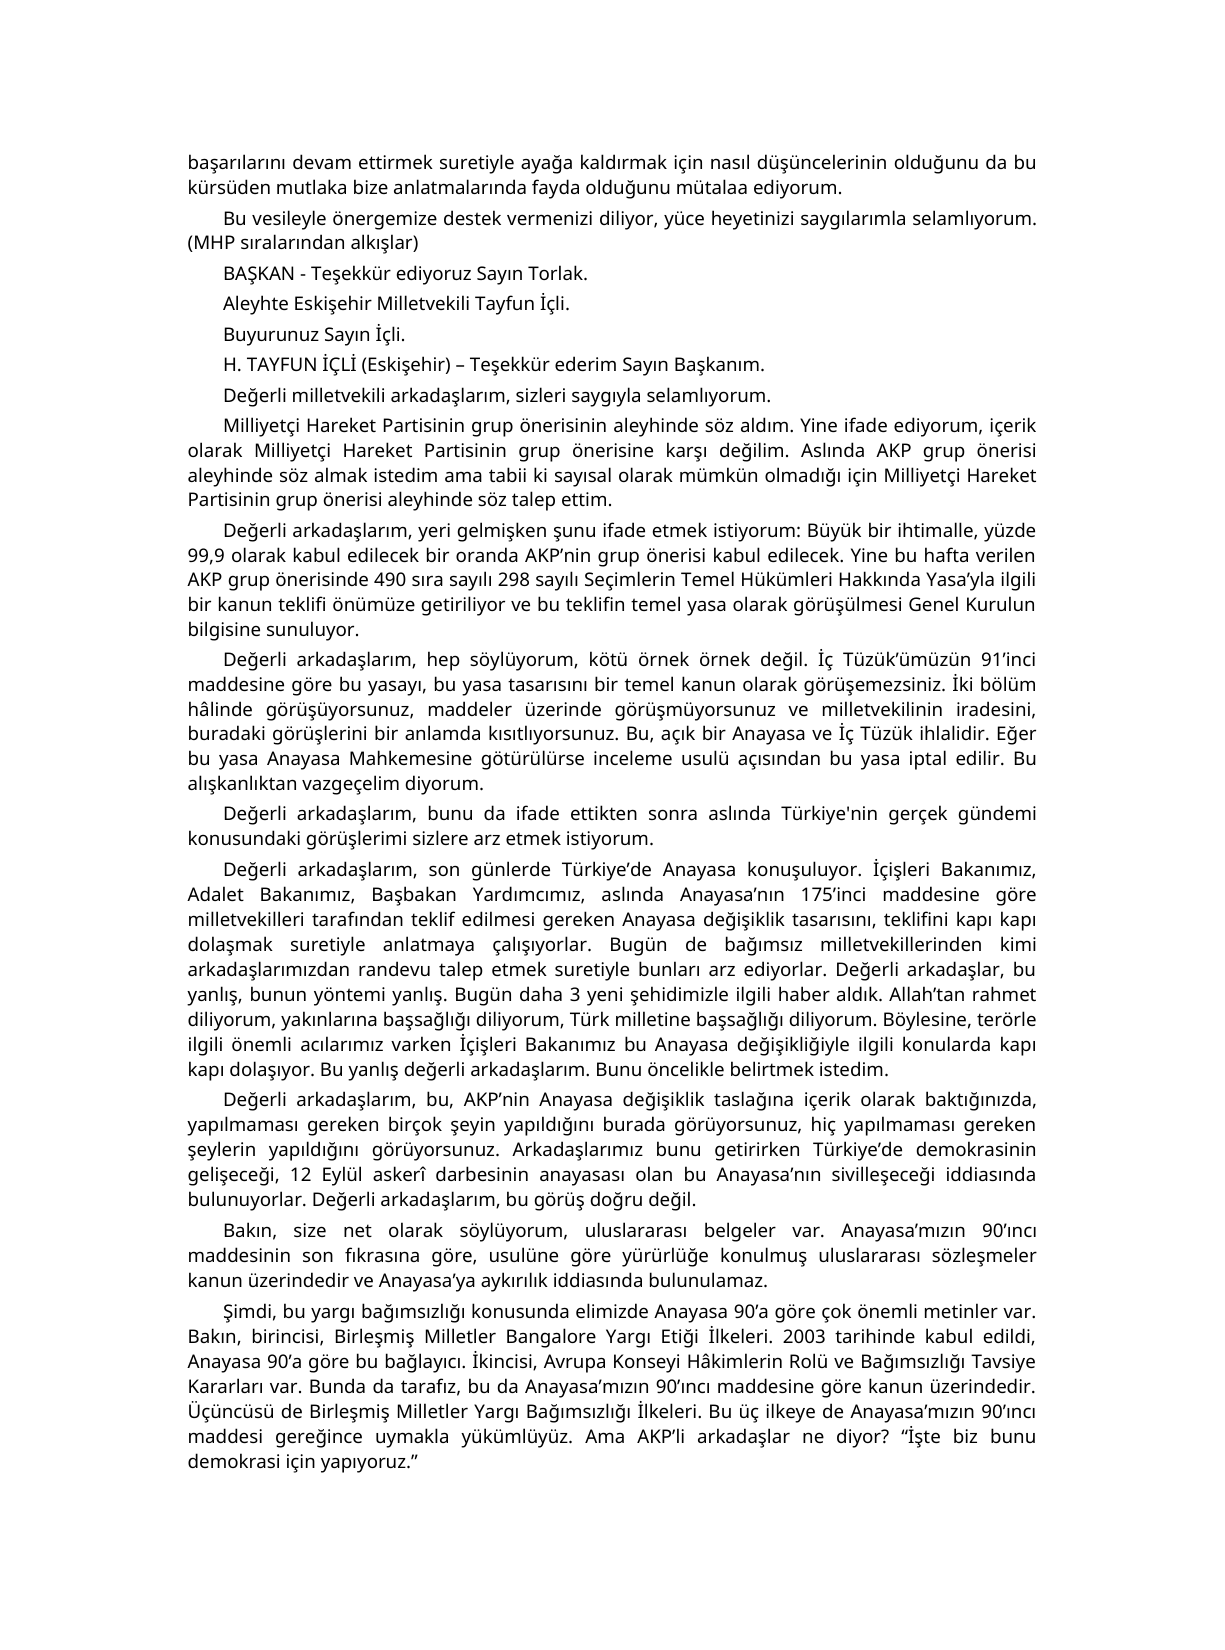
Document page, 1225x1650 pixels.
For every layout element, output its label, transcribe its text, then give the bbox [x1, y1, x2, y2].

text Bakın, size net olarak söylüyorum, uluslararası belgeler var. Anayasa’mızın 90’ıncı maddesinin son fıkrasına göre, usulüne göre yürürlüğe konulmuş uluslararası sözleşmeler kanun üzerindedir ve Anayasa’ya aykırılık iddiasında bulunulamaz. [187, 1218, 1037, 1293]
text BAŞKAN - Teşekkür ediyoruz Sayın Torlak. [187, 260, 1037, 285]
text H. TAYFUN İÇLİ (Eskişehir) – Teşekkür ederim Sayın Başkanım. [187, 352, 1037, 377]
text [187, 150, 1037, 199]
text Aleyhte Eskişehir Milletvekili Tayfun İçli. [187, 291, 1037, 316]
text Değerli arkadaşlarım, bu, AKP’nin Anayasa değişiklik taslağına içerik olarak baktığınızda, yapılmaması gereken birçok şeyin yapıldığını burada görüyorsunuz, hiç yapılmaması gereken şeylerin yapıldığını görüyorsunuz. Arkadaşlarımız bunu getirirken Türkiye’de demokrasinin gelişeceği, 12 Eylül askerî darbesinin anayasası olan bu Anayasa’nın sivilleşeceği iddiasında bulunuyorlar. Değerli arkadaşlarım, bu görüş doğru değil. [187, 1087, 1037, 1212]
text Bu vesileyle önergemize destek vermenizi diliyor, yüce heyetinizi saygılarımla selamlıyorum. (MHP sıralarından alkışlar) [187, 205, 1037, 254]
text Değerli arkadaşlarım, son günlerde Türkiye’de Anayasa konuşuluyor. İçişleri Bakanımız, Adalet Bakanımız, Başbakan Yardımcımız, aslında Anayasa’nın 175’inci maddesine göre milletvekilleri tarafından teklif edilmesi gereken Anayasa değişiklik tasarısını, teklifini kapı kapı dolaşmak suretiyle anlatmaya çalışıyorlar. Bugün de bağımsız milletvekillerinden kimi arkadaşlarımızdan randevu talep etmek suretiyle bunları arz ediyorlar. Değerli arkadaşlar, bu yanlış, bunun yöntemi yanlış. Bugün daha 3 yeni şehidimizle ilgili haber aldık. Allah’tan rahmet diliyorum, yakınlarına başsağlığı diliyorum, Türk milletine başsağlığı diliyorum. Böylesine, terörle ilgili önemli acılarımız varken İçişleri Bakanımız bu Anayasa değişikliğiyle ilgili konularda kapı kapı dolaşıyor. Bu yanlış değerli arkadaşlarım. Bunu öncelikle belirtmek istedim. [187, 856, 1037, 1081]
text Değerli arkadaşlarım, yeri gelmişken şunu ifade etmek istiyorum: Büyük bir ihtimalle, yüzde 99,9 olarak kabul edilecek bir oranda AKP’nin grup önerisi kabul edilecek. Yine bu hafta verilen AKP grup önerisinde 490 sıra sayılı 298 sayılı Seçimlerin Temel Hükümleri Hakkında Yasa’yla ilgili bir kanun teklifi önümüze getiriliyor ve bu teklifin temel yasa olarak görüşülmesi Genel Kurulun bilgisine sunuluyor. [187, 518, 1037, 641]
text Şimdi, bu yargı bağımsızlığı konusunda elimizde Anayasa 90’a göre çok önemli metinler var. Bakın, birincisi, Birleşmiş Milletler Bangalore Yargı Etiği İlkeleri. 2003 tarihinde kabul edildi, Anayasa 90’a göre bu bağlayıcı. İkincisi, Avrupa Konseyi Hâkimlerin Rolü ve Bağımsızlığı Tavsiye Kararları var. Bunda da tarafız, bu da Anayasa’mızın 90’ıncı maddesine göre kanun üzerindedir. Üçüncüsü de Birleşmiş Milletler Yargı Bağımsızlığı İlkeleri. Bu üç ilkeye de Anayasa’mızın 90’ıncı maddesi gereğince uymakla yükümlüyüz. Ama AKP’li arkadaşlar ne diyor? “İşte biz bunu demokrasi için yapıyoruz.” [187, 1298, 1037, 1473]
text Milliyetçi Hareket Partisinin grup önerisinin aleyhinde söz aldım. Yine ifade ediyorum, içerik olarak Milliyetçi Hareket Partisinin grup önerisine karşı değilim. Aslında AKP grup önerisi aleyhinde söz almak istedim ama tabii ki sayısal olarak mümkün olmadığı için Milliyetçi Hareket Partisinin grup önerisi aleyhinde söz talep ettim. [187, 413, 1037, 512]
text Buyurunuz Sayın İçli. [187, 321, 1037, 346]
text Değerli milletvekili arkadaşlarım, sizleri saygıyla selamlıyorum. [187, 382, 1037, 407]
text Değerli arkadaşlarım, hep söylüyorum, kötü örnek örnek değil. İç Tüzük’ümüzün 91’inci maddesine göre bu yasayı, bu yasa tasarısını bir temel kanun olarak görüşemezsiniz. İki bölüm hâlinde görüşüyorsunuz, maddeler üzerinde görüşmüyorsunuz ve milletvekilinin iradesini, buradaki görüşlerini bir anlamda kısıtlıyorsunuz. Bu, açık bir Anayasa ve İç Tüzük ihlalidir. Eğer bu yasa Anayasa Mahkemesine götürülürse inceleme usulü açısından bu yasa iptal edilir. Bu alışkanlıktan vazgeçelim diyorum. [187, 647, 1037, 795]
text Değerli arkadaşlarım, bunu da ifade ettikten sonra aslında Türkiye'nin gerçek gündemi konusundaki görüşlerimi sizlere arz etmek istiyorum. [187, 801, 1037, 850]
